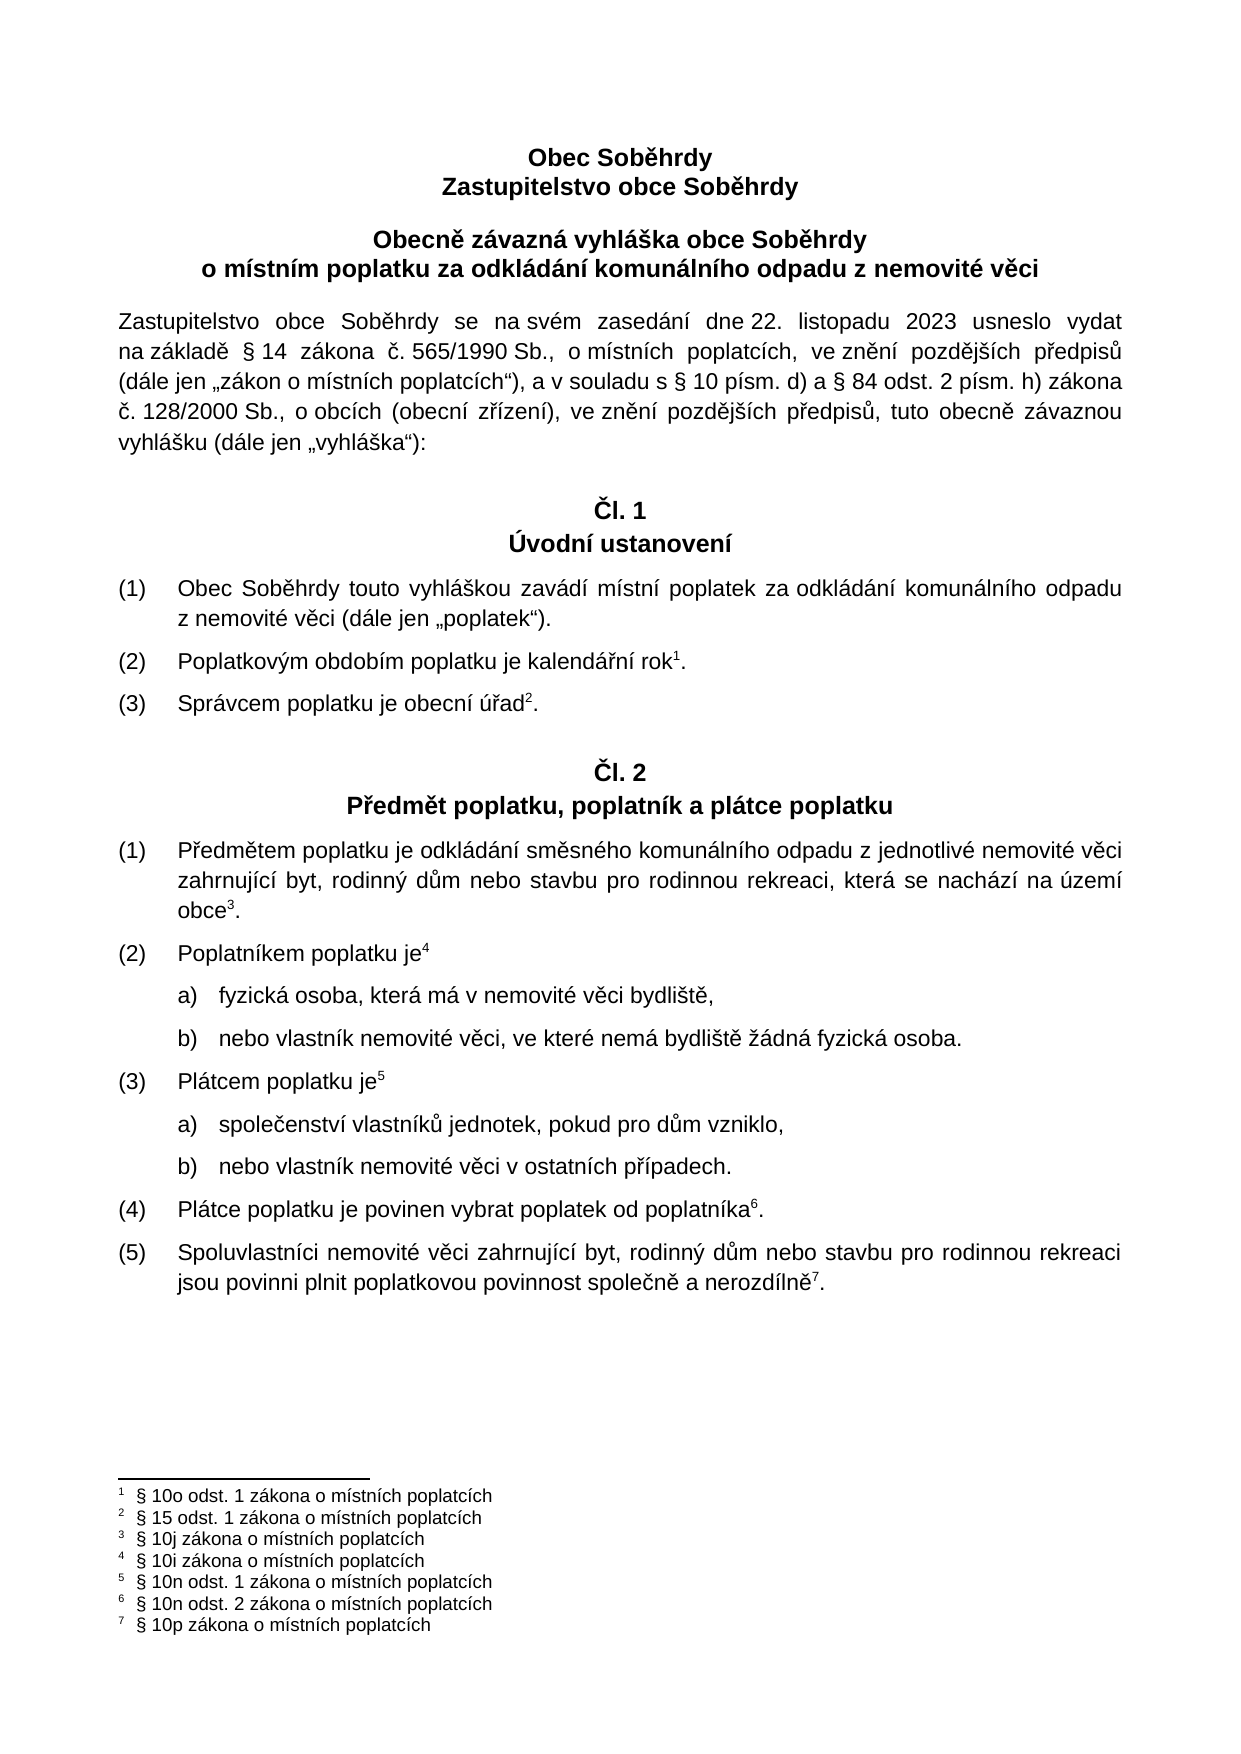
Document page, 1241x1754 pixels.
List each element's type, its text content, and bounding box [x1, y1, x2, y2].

subtitle Čl. 2 Předmět poplatku, poplatník a plátce poplatku [118, 758, 1122, 820]
list Plátcem poplatku je [118, 1068, 1122, 1094]
subtitle Obecně závazná vyhláška obce Soběhrdy o místním poplatku za odkládání komunálního odpadu z nemovité věci [118, 225, 1122, 283]
list společenství vlastníků jednotek, pokud pro dům vzniklo, [177, 1111, 1122, 1137]
list Předmětem poplatku je odkládání směsného komunálního odpadu z jednotlivé nemovité věci zahrnující byt, rodinný dům nebo stavbu pro rodinnou rekreaci, která se nachází na území obce. [118, 837, 1122, 923]
list Obec Soběhrdy touto vyhláškou zavádí místní poplatek za odkládání komunálního odpadu z nemovité věci (dále jen „poplatek“). [118, 575, 1122, 631]
title Obec Soběhrdy Zastupitelstvo obce Soběhrdy [118, 143, 1122, 201]
list Spoluvlastníci nemovité věci zahrnující byt, rodinný dům nebo stavbu pro rodinnou rekreaci jsou povinni plnit poplatkovou povinnost společně a nerozdílně. [118, 1239, 1122, 1295]
subtitle Čl. 1 Úvodní ustanovení [118, 496, 1122, 558]
list Plátce poplatku je povinen vybrat poplatek od poplatníka. [118, 1196, 1122, 1222]
list nebo vlastník nemovité věci, ve které nemá bydliště žádná fyzická osoba. [177, 1025, 1122, 1052]
list Poplatníkem poplatku je [118, 940, 1122, 966]
list nebo vlastník nemovité věci v ostatních případech. [177, 1153, 1122, 1180]
list Správcem poplatku je obecní úřad. [118, 690, 1122, 717]
text Zastupitelstvo obce Soběhrdy se na svém zasedání dne 22. listopadu 2023 usneslo vydat na základě § 14 zákona č. 565/1990 Sb., o místních poplatcích, ve znění pozdějších předpisů (dále jen „zákon o místních poplatcích“), a v souladu s § 10 písm. d) a § 84 odst. 2 písm. h) zákona č. 128/2000 Sb., o obcích (obecní zřízení), ve znění pozdějších předpisů, tuto obecně závaznou vyhlášku (dále jen „vyhláška“): [118, 308, 1122, 455]
list fyzická osoba, která má v nemovité věci bydliště, [177, 982, 1122, 1009]
list Poplatkovým obdobím poplatku je kalendářní rok. [118, 648, 1122, 674]
